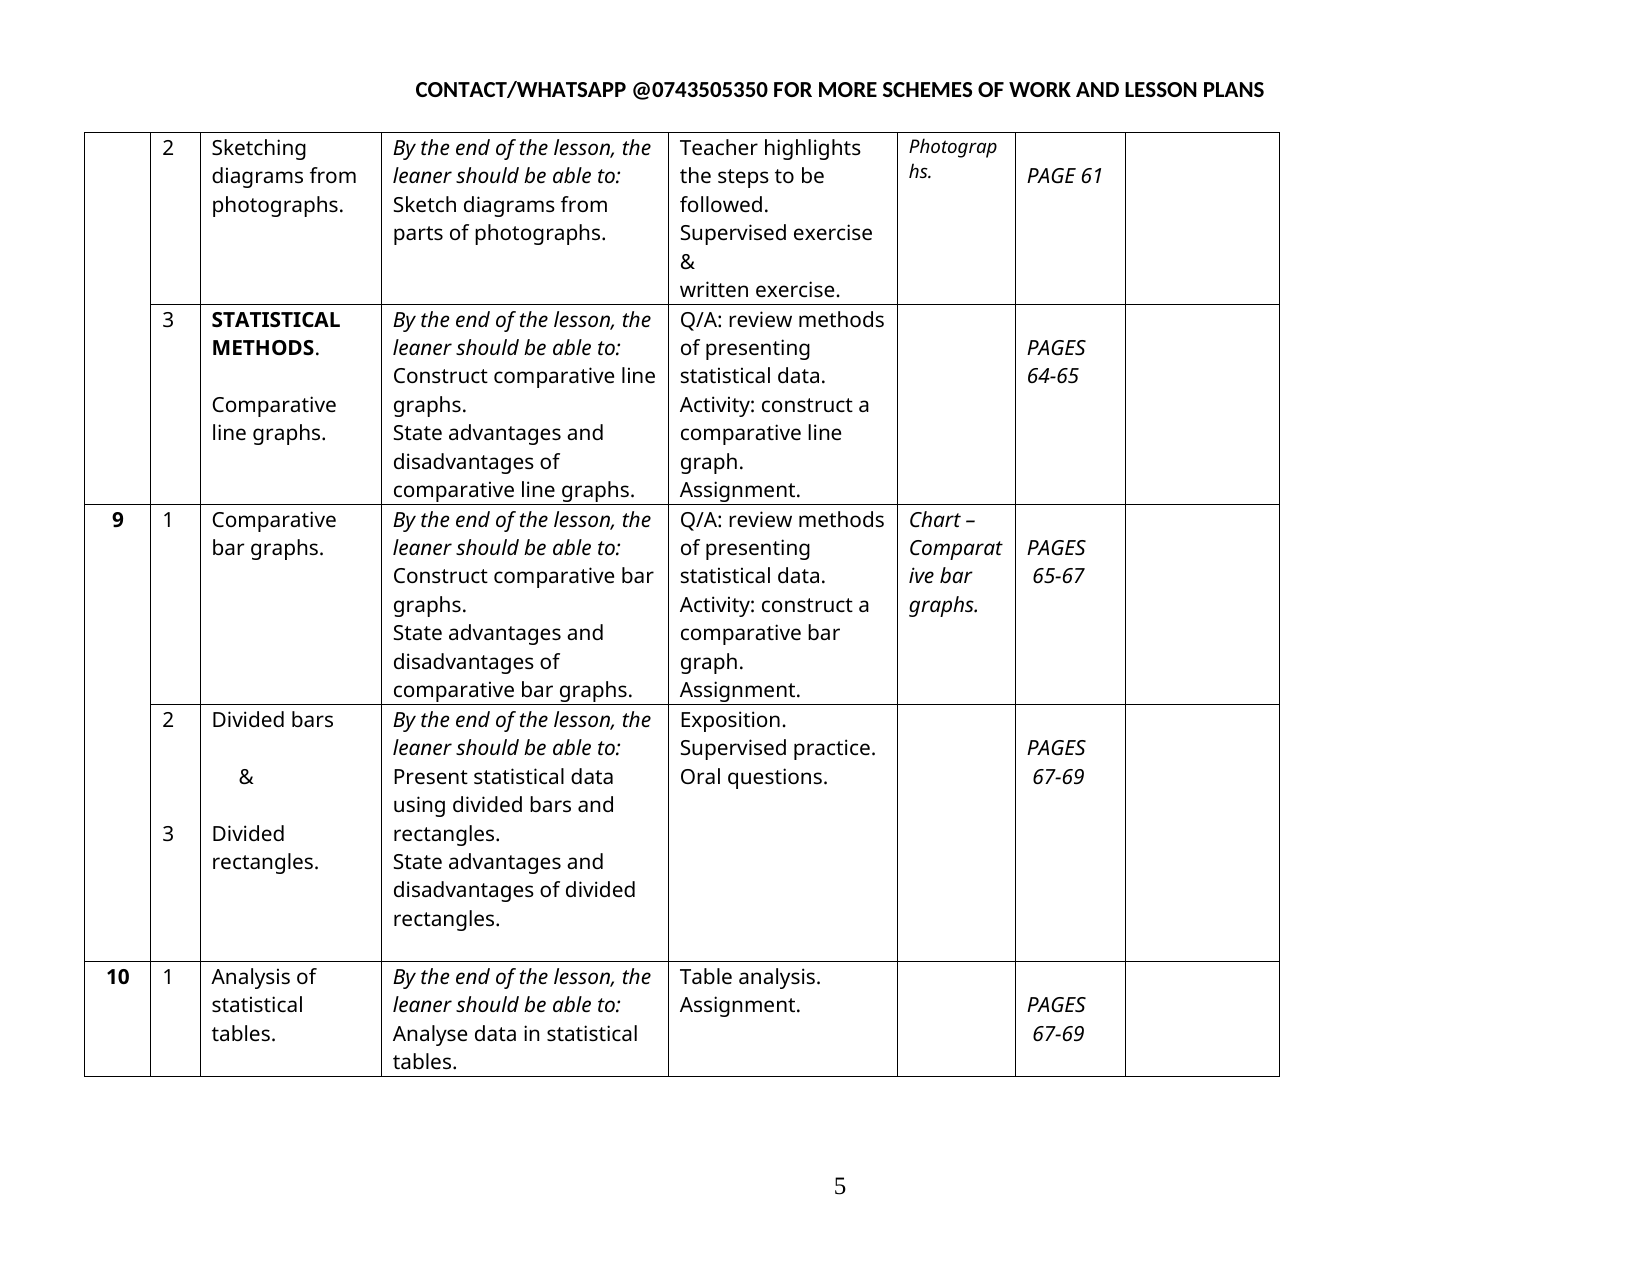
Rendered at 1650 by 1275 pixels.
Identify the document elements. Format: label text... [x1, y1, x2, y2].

table_cell [898, 705, 1015, 961]
table_cell STATISTICAL METHODS. Comparative line graphs. [201, 305, 381, 504]
table_cell PAGE 61 [1016, 133, 1125, 304]
table_cell Table analysis. Assignment. [669, 962, 897, 1076]
table_cell By the end of the lesson, the leaner should be able to: Analyse data in statistical tables. [382, 962, 668, 1076]
table_cell PAGES 67-69 [1016, 705, 1125, 961]
table_cell Q/A: review methods of presenting statistical data. Activity: construct a comparative line graph. Assignment. [669, 305, 897, 504]
table_cell 1 [151, 505, 200, 704]
table_cell By the end of the lesson, the leaner should be able to: Present statistical data using divided bars and rectangles. State advantages and disadvantages of divided rectangles. [382, 705, 668, 961]
table_cell [1126, 705, 1279, 961]
table_cell [1126, 505, 1279, 704]
table_cell By the end of the lesson, the leaner should be able to: Construct comparative line graphs. State advantages and disadvantages of comparative line graphs. [382, 305, 668, 504]
table_cell 3 [151, 305, 200, 504]
table_cell Q/A: review methods of presenting statistical data. Activity: construct a comparative bar graph. Assignment. [669, 505, 897, 704]
table_cell Exposition. Supervised practice. Oral questions. [669, 705, 897, 961]
table_cell PAGES 67-69 [1016, 962, 1125, 1076]
table_cell Comparative bar graphs. [201, 505, 381, 704]
table_cell [898, 962, 1015, 1076]
table_cell Sketching diagrams from photographs. [201, 133, 381, 304]
table_cell 2 3 [151, 705, 200, 961]
table_cell By the end of the lesson, the leaner should be able to: Construct comparative bar graphs. State advantages and disadvantages of comparative bar graphs. [382, 505, 668, 704]
table_cell Photographs. [898, 133, 1015, 304]
table_cell [1126, 305, 1279, 504]
table_cell Chart – Comparative bar graphs. [898, 505, 1015, 704]
table_cell PAGES 64-65 [1016, 305, 1125, 504]
table_cell Divided bars & Divided rectangles. [201, 705, 381, 961]
table_cell [1126, 133, 1279, 304]
table_cell 9 [85, 505, 150, 961]
table_cell Teacher highlights the steps to be followed. Supervised exercise & written exercise. [669, 133, 897, 304]
table_cell PAGES 65-67 [1016, 505, 1125, 704]
table_cell 10 [85, 962, 150, 1076]
table_cell [1126, 962, 1279, 1076]
table_cell Analysis of statistical tables. [201, 962, 381, 1076]
table_cell By the end of the lesson, the leaner should be able to: Sketch diagrams from parts of photographs. [382, 133, 668, 304]
table_cell 8 [85, 133, 150, 504]
table_cell 1 [151, 962, 200, 1076]
table_cell 2 [151, 133, 200, 304]
table_cell [898, 305, 1015, 504]
